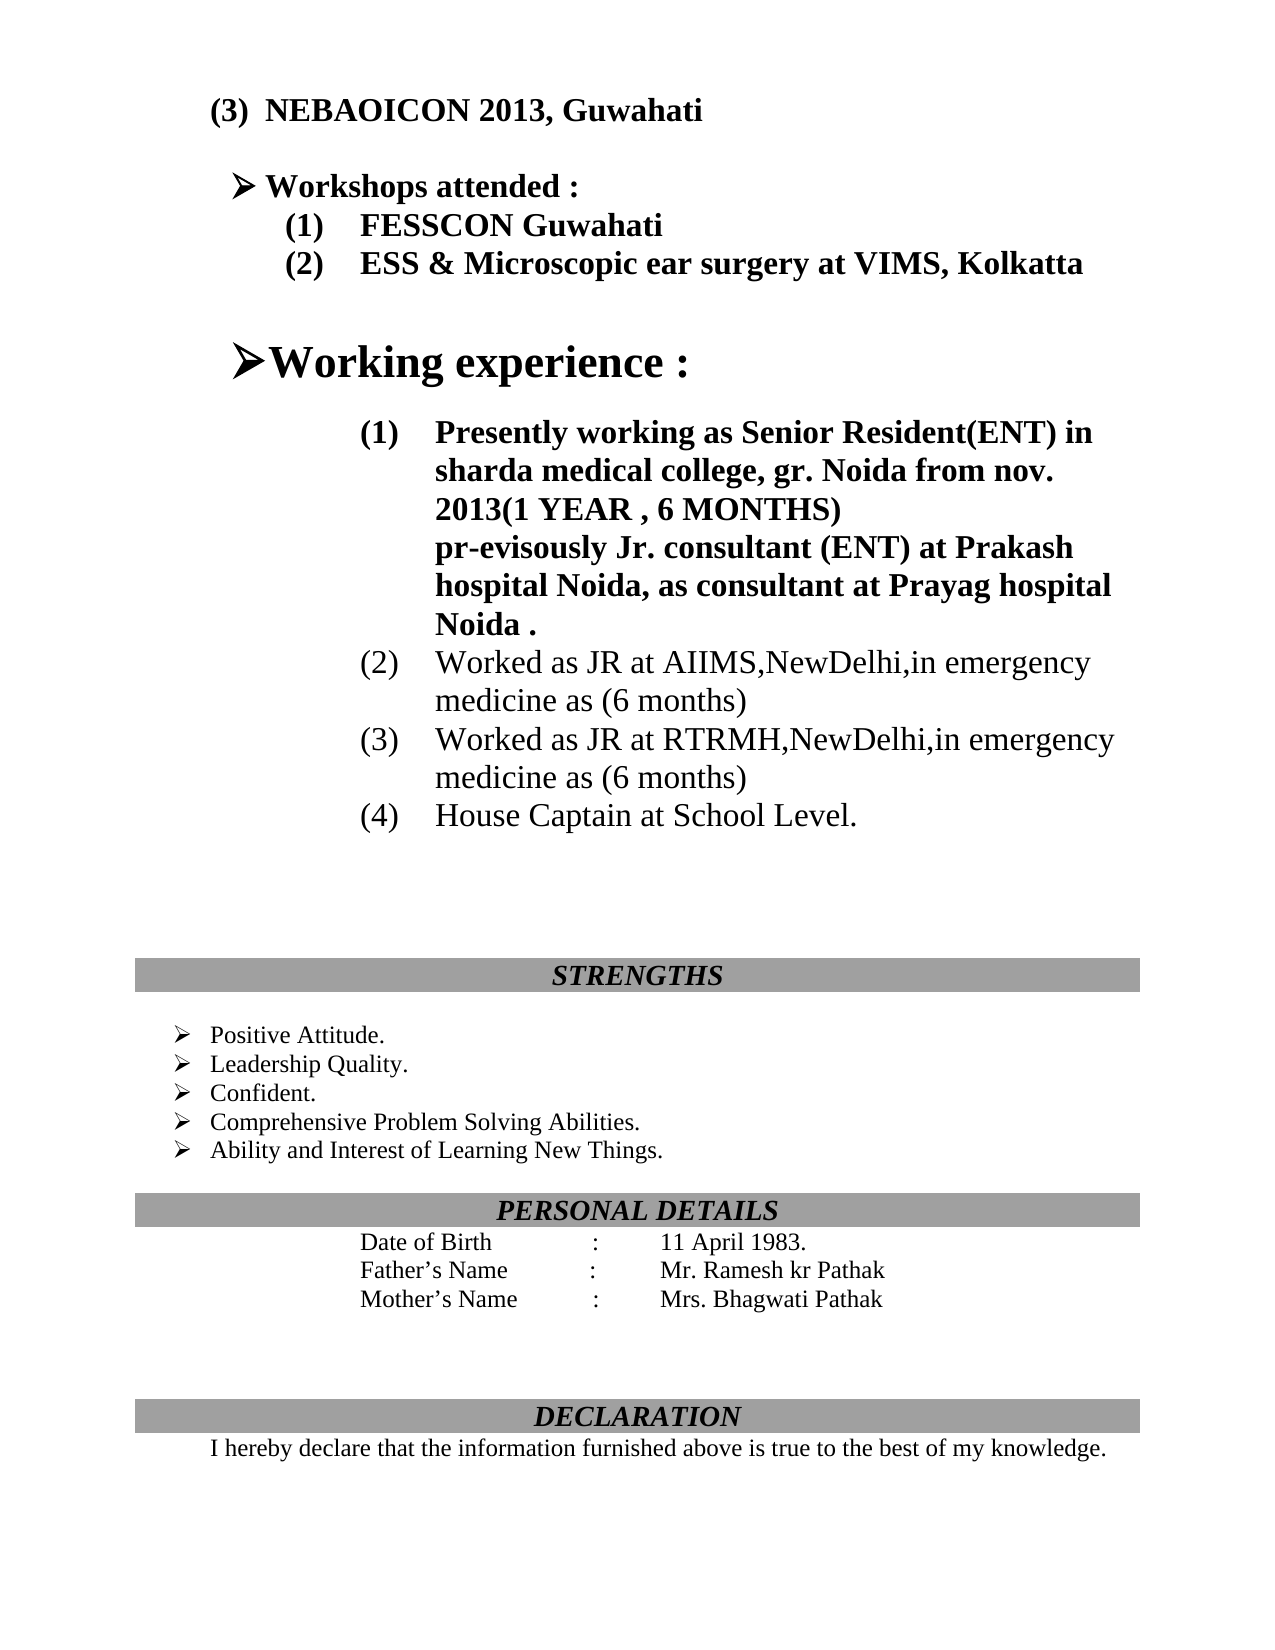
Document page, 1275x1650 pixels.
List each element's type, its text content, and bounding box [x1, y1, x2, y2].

list Worked as JR at RTRMH,NewDelhi,in emergency medicine as (6 months) [360, 719, 1140, 795]
list FESSCON Guwahati [285, 205, 1140, 243]
list Presently working as Senior Resident(ENT) in sharda medical college, gr. Noida from nov. 2013(1 YEAR , 6 MONTHS) pr-evisously Jr. consultant (ENT) at Prakash hospital Noida, as consultant at Prayag hospital Noida . [360, 412, 1140, 642]
list NEBAOICON 2013, Guwahati [210, 90, 1140, 128]
list ESS & Microscopic ear surgery at VIMS, Kolkatta [285, 243, 1140, 282]
text Father’s Name : Mr. Ramesh kr Pathak [285, 1255, 1140, 1284]
list Confident. [172, 1078, 1140, 1107]
list Workshops attended : [231, 167, 1140, 205]
list Leadership Quality. [172, 1049, 1140, 1078]
list House Captain at School Level. [360, 795, 1140, 834]
text STRENGTHS [135, 958, 1140, 992]
list Ability and Interest of Learning New Things. [172, 1136, 1140, 1164]
text PERSONAL DETAILS [135, 1193, 1140, 1227]
list Worked as JR at AIIMS,NewDelhi,in emergency medicine as (6 months) [360, 642, 1140, 719]
text Mother’s Name : Mrs. Bhagwati Pathak [360, 1284, 1140, 1313]
text DECLARATION [135, 1399, 1140, 1433]
list Comprehensive Problem Solving Abilities. [172, 1107, 1140, 1136]
text I hereby declare that the information furnished above is true to the best of my knowledge. [210, 1433, 1140, 1461]
list Positive Attitude. [172, 1021, 1140, 1049]
text Date of Birth : 11 April 1983. [285, 1227, 1140, 1255]
list Working experience : [231, 334, 1140, 387]
